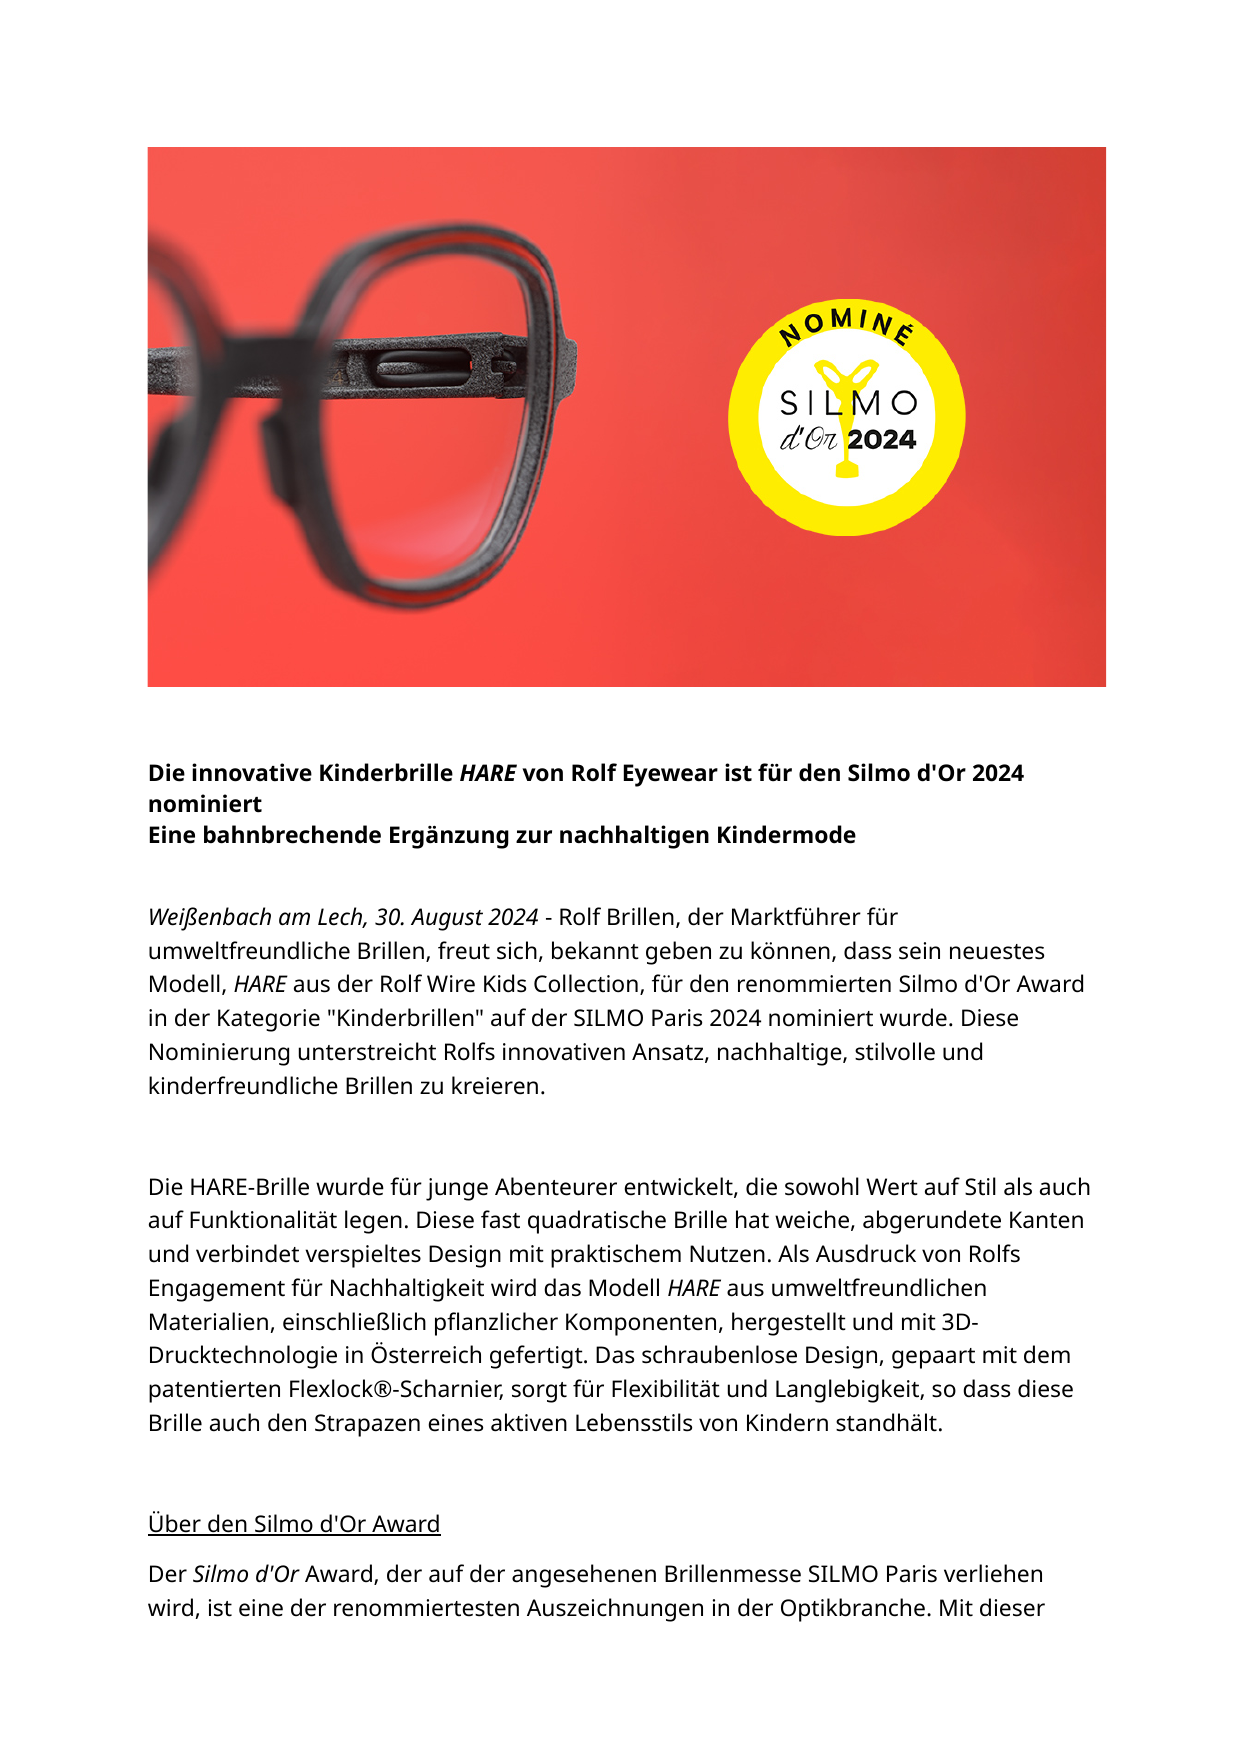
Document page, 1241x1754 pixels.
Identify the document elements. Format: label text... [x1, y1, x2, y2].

picture [147, 147, 1107, 687]
text Weißenbach am Lech, 30. August 2024 - Rolf Brillen, der Marktführer für umweltfreundliche Brillen, freut sich, bekannt geben zu können, dass sein neuestes Modell, HARE aus der Rolf Wire Kids Collection, für den renommierten Silmo d'Or Award in der Kategorie "Kinderbrillen" auf der SILMO Paris 2024 nominiert wurde. Diese Nominierung unterstreicht Rolfs innovativen Ansatz, nachhaltige, stilvolle und kinderfreundliche Brillen zu kreieren. [148, 901, 1093, 1101]
text Eine bahnbrechende Ergänzung zur nachhaltigen Kindermode [148, 819, 1093, 850]
text Die HARE-Brille wurde für junge Abenteurer entwickelt, die sowohl Wert auf Stil als auch auf Funktionalität legen. Diese fast quadratische Brille hat weiche, abgerundete Kanten und verbindet verspieltes Design mit praktischem Nutzen. Als Ausdruck von Rolfs Engagement für Nachhaltigkeit wird das Modell HARE aus umweltfreundlichen Materialien, einschließlich pflanzlicher Komponenten, hergestellt und mit 3D-Drucktechnologie in Österreich gefertigt. Das schraubenlose Design, gepaart mit dem patentierten Flexlock®-Scharnier, sorgt für Flexibilität und Langlebigkeit, so dass diese Brille auch den Strapazen eines aktiven Lebensstils von Kindern standhält. [148, 1170, 1093, 1438]
text Über den Silmo d'Or Award [148, 1507, 1093, 1539]
text Die innovative Kinderbrille HARE von Rolf Eyewear ist für den Silmo d'Or 2024 nominiert [148, 757, 1093, 819]
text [148, 1558, 1093, 1623]
